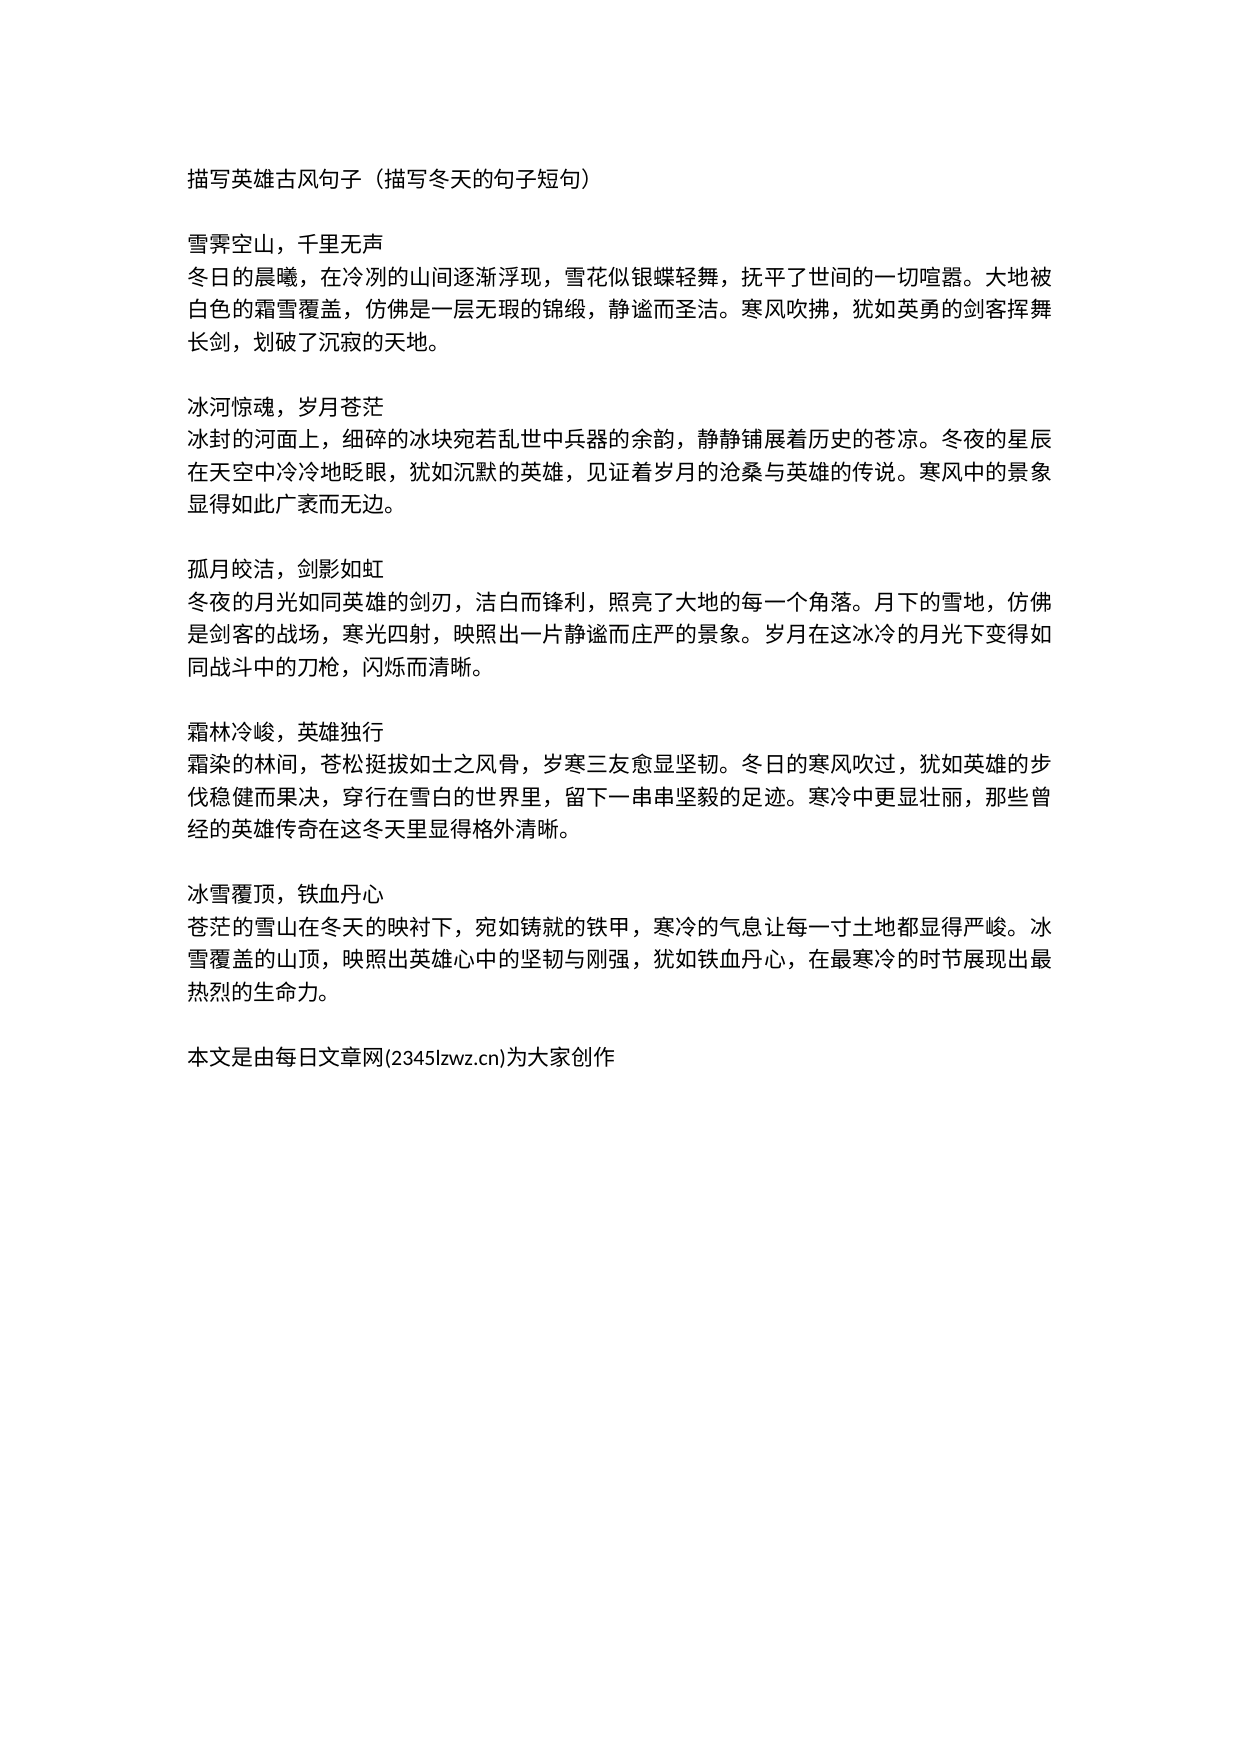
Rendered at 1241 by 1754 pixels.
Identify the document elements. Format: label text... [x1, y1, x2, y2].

text 霜林冷峻，英雄独行 [187, 714, 1053, 747]
text 冰雪覆顶，铁血丹心 [187, 877, 1053, 909]
text 本文是由每日文章网(2345lzwz.cn)为大家创作 [187, 1039, 1053, 1072]
text 冰封的河面上，细碎的冰块宛若乱世中兵器的余韵，静静铺展着历史的苍凉。冬夜的星辰在天空中冷冷地眨眼，犹如沉默的英雄，见证着岁月的沧桑与英雄的传说。寒风中的景象，显得如此广袤而无边。 [187, 422, 1053, 519]
text 雪霁空山，千里无声 [187, 227, 1053, 259]
text 苍茫的雪山在冬天的映衬下，宛如铸就的铁甲，寒冷的气息让每一寸土地都显得严峻。冰雪覆盖的山顶，映照出英雄心中的坚韧与刚强，犹如铁血丹心，在最寒冷的时节展现出最热烈的生命力。 [187, 909, 1053, 1007]
text 冰河惊魂，岁月苍茫 [187, 389, 1053, 422]
text 描写英雄古风句子（描写冬天的句子短句） [187, 162, 1053, 194]
text 霜染的林间，苍松挺拔如士之风骨，岁寒三友愈显坚韧。冬日的寒风吹过，犹如英雄的步伐稳健而果决，穿行在雪白的世界里，留下一串串坚毅的足迹。寒冷中更显壮丽，那些曾经的英雄传奇在这冬天里显得格外清晰。 [187, 747, 1053, 844]
text 冬夜的月光如同英雄的剑刃，洁白而锋利，照亮了大地的每一个角落。月下的雪地，仿佛是剑客的战场，寒光四射，映照出一片静谧而庄严的景象。岁月在这冰冷的月光下变得如同战斗中的刀枪，闪烁而清晰。 [187, 584, 1053, 682]
text 孤月皎洁，剑影如虹 [187, 552, 1053, 584]
text 冬日的晨曦，在冷冽的山间逐渐浮现，雪花似银蝶轻舞，抚平了世间的一切喧嚣。大地被白色的霜雪覆盖，仿佛是一层无瑕的锦缎，静谧而圣洁。寒风吹拂，犹如英勇的剑客挥舞长剑，划破了沉寂的天地。 [187, 259, 1053, 357]
